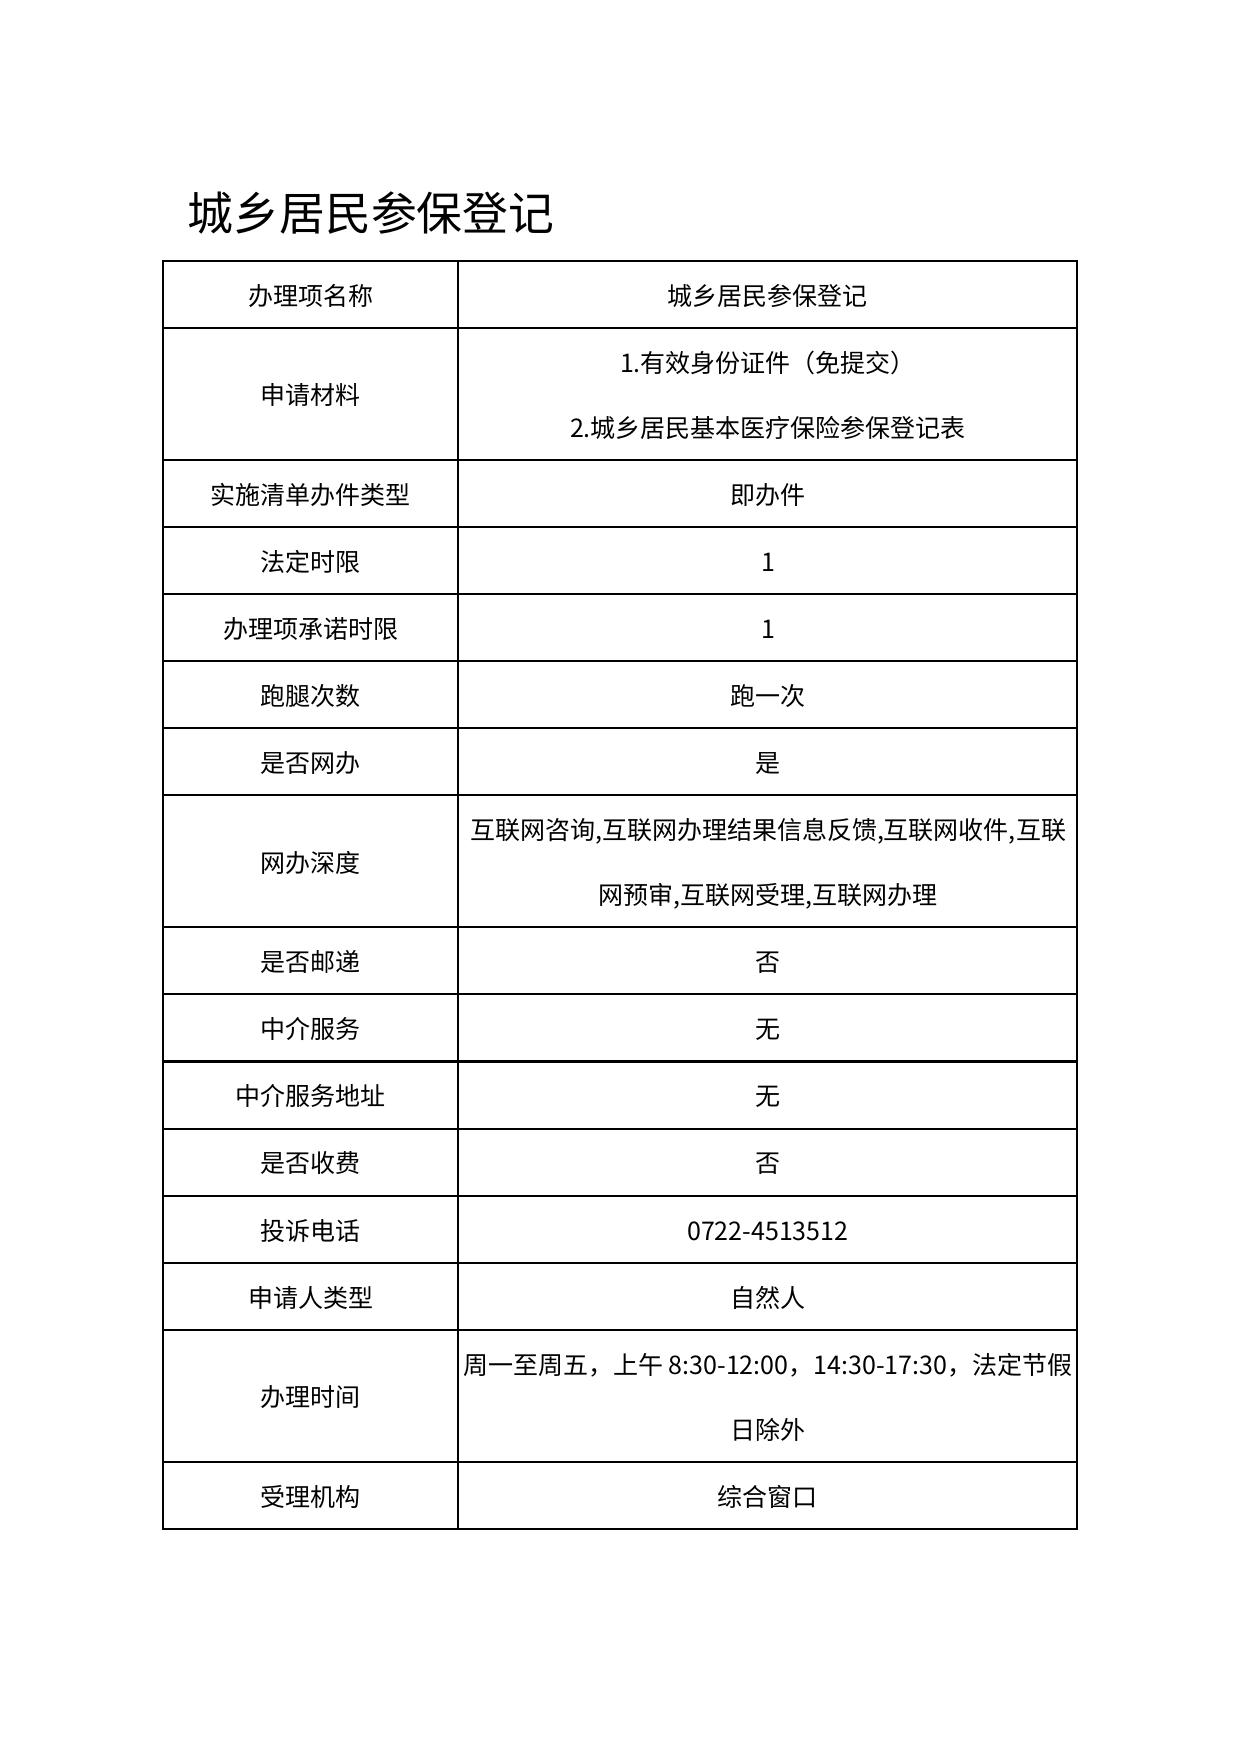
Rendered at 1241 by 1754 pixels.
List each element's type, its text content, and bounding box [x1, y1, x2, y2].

table_cell 投诉电话 [164, 1197, 457, 1262]
table_cell 申请人类型 [164, 1264, 457, 1329]
table_cell 网办深度 [164, 796, 457, 926]
table_cell 中介服务地址 [164, 1063, 457, 1127]
table_cell 互联网咨询,互联网办理结果信息反馈,互联网收件,互联网预审,互联网受理,互联网办理 [459, 796, 1076, 926]
table_cell 是否网办 [164, 729, 457, 794]
table_cell 办理项承诺时限 [164, 595, 457, 660]
table_header 城乡居民参保登记 [459, 262, 1076, 327]
table_cell 办理时间 [164, 1331, 457, 1461]
table_cell 综合窗口 [459, 1463, 1076, 1528]
table_cell 否 [459, 1130, 1076, 1194]
table_cell 是否收费 [164, 1130, 457, 1194]
table_cell 1 [459, 528, 1076, 593]
table_cell 周一至周五，上午8:30-12:00，14:30-17:30，法定节假日除外 [459, 1331, 1076, 1461]
table_cell 受理机构 [164, 1463, 457, 1528]
table_cell 0722-4513512 [459, 1197, 1076, 1262]
table_cell 实施清单办件类型 [164, 461, 457, 526]
list 城乡居民参保登记 [187, 162, 1053, 259]
table_cell 是否邮递 [164, 928, 457, 993]
table_header 办理项名称 [164, 262, 457, 327]
table_cell 无 [459, 995, 1076, 1060]
table_cell 是 [459, 729, 1076, 794]
table_cell 自然人 [459, 1264, 1076, 1329]
table_cell 无 [459, 1063, 1076, 1127]
table_cell 1.有效身份证件（免提交） 2.城乡居民基本医疗保险参保登记表 [459, 329, 1076, 459]
table_cell 1 [459, 595, 1076, 660]
table_cell 跑腿次数 [164, 662, 457, 727]
table_cell 否 [459, 928, 1076, 993]
table_cell 中介服务 [164, 995, 457, 1060]
table_cell 法定时限 [164, 528, 457, 593]
table_cell 跑一次 [459, 662, 1076, 727]
table_cell 即办件 [459, 461, 1076, 526]
table_cell 申请材料 [164, 329, 457, 459]
